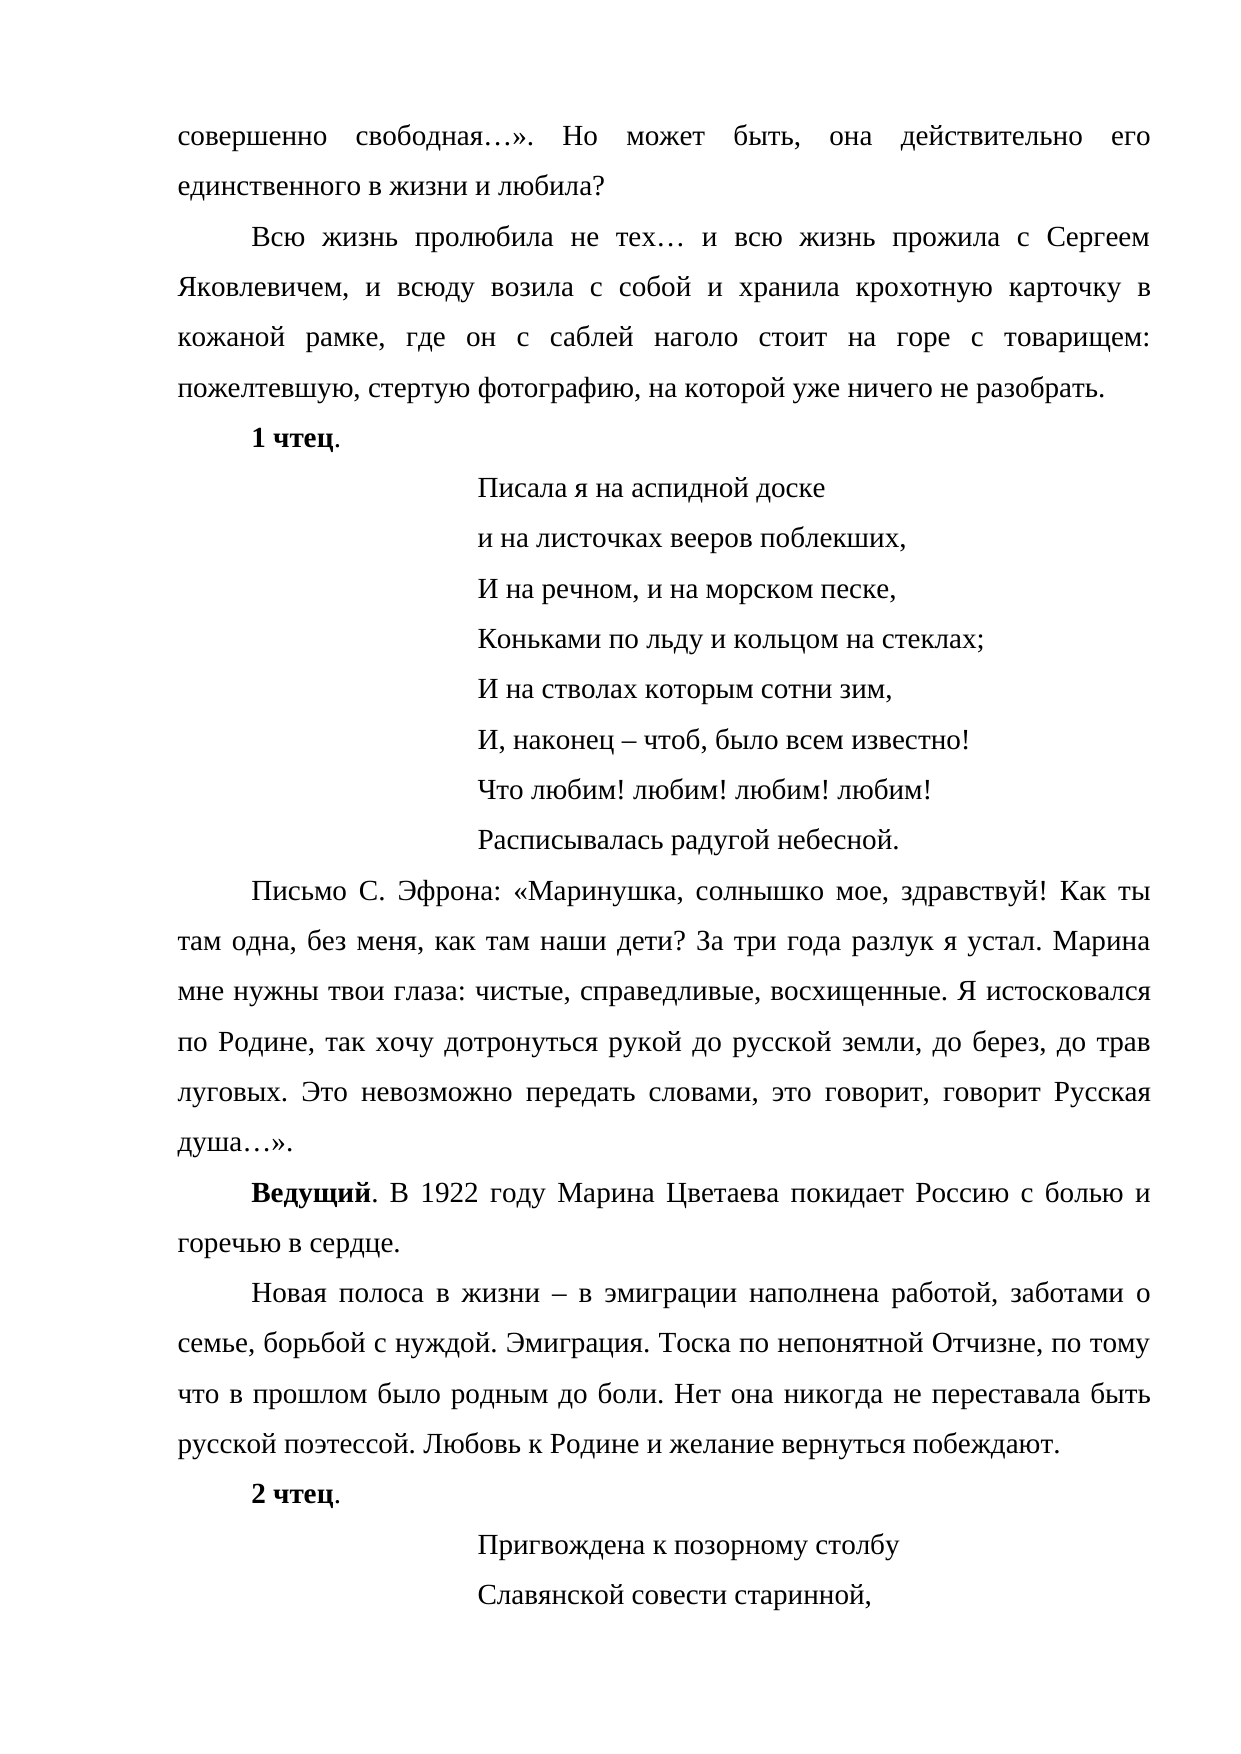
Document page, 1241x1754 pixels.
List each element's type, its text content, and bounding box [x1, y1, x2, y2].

text Пригвождена к позорному столбу [177, 1527, 1152, 1560]
text И на речном, и на морском песке, [177, 571, 1152, 604]
text Славянской совести старинной, [177, 1577, 1152, 1611]
text Расписывалась радугой небесной. [177, 822, 1152, 856]
text Всю жизнь пролюбила не тех… и всю жизнь прожила с Сергеем Яковлевичем, и всюду возила с собой и хранила крохотную карточку в кожаной рамке, где он с саблей наголо стоит на горе с товарищем: пожелтевшую, стертую фотографию, на которой уже ничего не разобрать. [177, 219, 1152, 403]
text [177, 118, 1152, 202]
text Письмо С. Эфрона: «Маринушка, солнышко мое, здравствуй! Как ты там одна, без меня, как там наши дети? За три года разлук я устал. Марина мне нужны твои глаза: чистые, справедливые, восхищенные. Я истосковался по Родине, так хочу дотронуться рукой до русской земли, до берез, до трав луговых. Это невозможно передать словами, это говорит, говорит Русская душа…». [177, 873, 1152, 1158]
text Что любим! любим! любим! любим! [177, 772, 1152, 806]
text Коньками по льду и кольцом на стеклах; [177, 621, 1152, 655]
text Писала я на аспидной доске [177, 470, 1152, 504]
text 2 чтец. [177, 1477, 1152, 1510]
text 1 чтец. [177, 420, 1152, 453]
text И на стволах которым сотни зим, [177, 672, 1152, 705]
text и на листочках вееров поблекших, [177, 521, 1152, 554]
text И, наконец – чтоб, было всем известно! [177, 722, 1152, 755]
text Ведущий. В 1922 году Марина Цветаева покидает Россию с болью и горечью в сердце. [177, 1175, 1152, 1258]
text Новая полоса в жизни – в эмиграции наполнена работой, заботами о семье, борьбой с нуждой. Эмиграция. Тоска по непонятной Отчизне, по тому что в прошлом было родным до боли. Нет она никогда не переставала быть русской поэтессой. Любовь к Родине и желание вернуться побеждают. [177, 1275, 1152, 1460]
